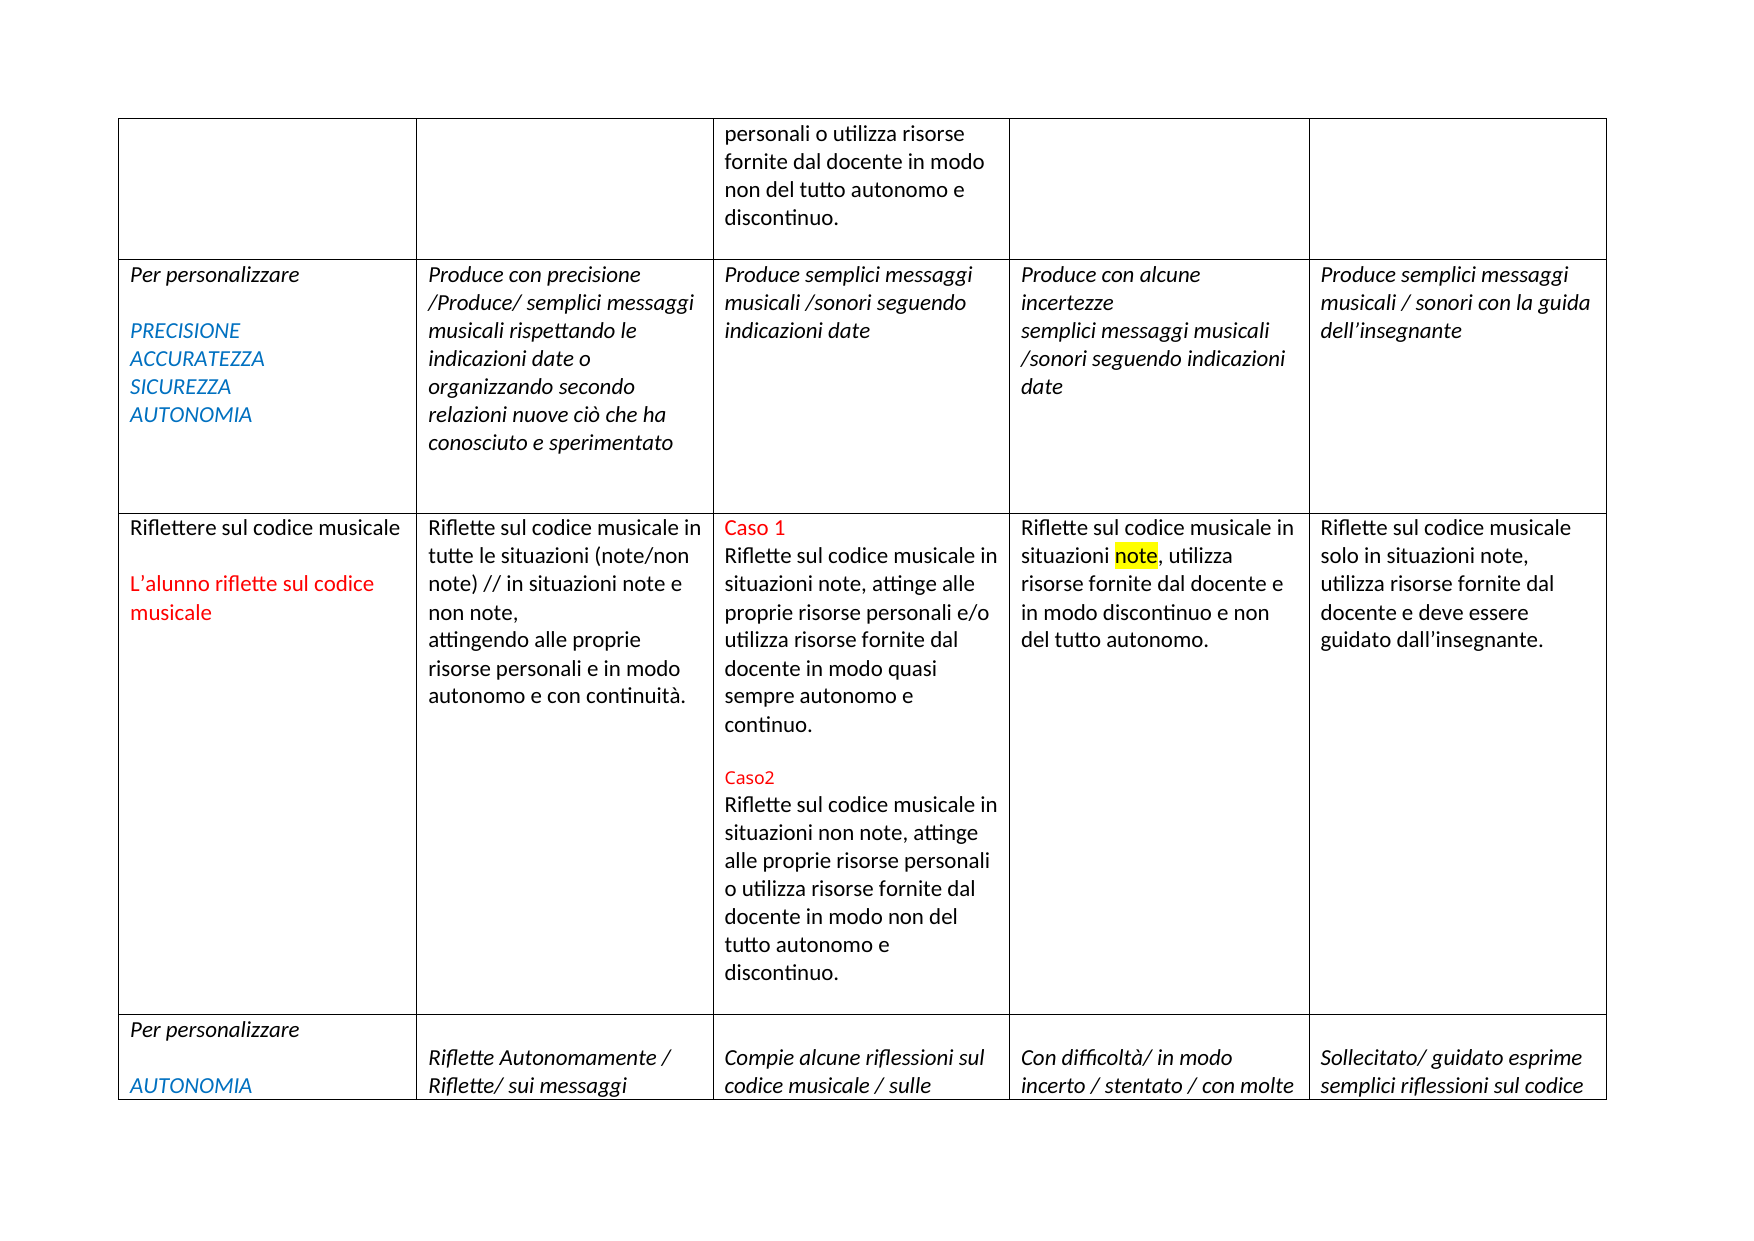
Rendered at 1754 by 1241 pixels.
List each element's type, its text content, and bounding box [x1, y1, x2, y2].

table_cell Produce semplici messaggi musicali /sonori seguendo indicazioni date [714, 260, 1009, 512]
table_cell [417, 1015, 713, 1099]
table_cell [714, 119, 1009, 259]
table_cell Produce semplici messaggi musicali / sonori con la guida dell’insegnante [1310, 260, 1606, 512]
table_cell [1310, 1015, 1606, 1099]
table_cell Riflette sul codice musicale in tutte le situazioni (note/non note) // in situazioni note e non note, attingendo alle proprie risorse personali e in modo autonomo e con continuità. [417, 514, 713, 1014]
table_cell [1310, 119, 1606, 259]
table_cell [417, 119, 713, 259]
table_cell Riflette sul codice musicale solo in situazioni note, utilizza risorse fornite dal docente e deve essere guidato dall’insegnante. [1310, 514, 1606, 1014]
table_cell Caso 1 Riflette sul codice musicale in situazioni note, attinge alle proprie risorse personali e/o utilizza risorse fornite dal docente in modo quasi sempre autonomo e continuo. Caso2 Riflette sul codice musicale in situazioni non note, attinge alle proprie risorse personali o utilizza risorse fornite dal docente in modo non del tutto autonomo e discontinuo. [714, 514, 1009, 1014]
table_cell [119, 119, 416, 259]
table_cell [714, 1015, 1009, 1099]
table_cell Riflette sul codice musicale in situazioni note, utilizza risorse fornite dal docente e in modo discontinuo e non del tutto autonomo. [1010, 514, 1309, 1014]
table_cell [119, 1015, 416, 1099]
table_cell Produce con alcune incertezze semplici messaggi musicali /sonori seguendo indicazioni date [1010, 260, 1309, 512]
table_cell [1010, 1015, 1309, 1099]
table_cell Riflettere sul codice musicale L’alunno riflette sul codice musicale [119, 514, 416, 1014]
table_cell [1010, 119, 1309, 259]
table_cell Produce con precisione /Produce/ semplici messaggi musicali rispettando le indicazioni date o organizzando secondo relazioni nuove ciò che ha conosciuto e sperimentato [417, 260, 713, 512]
table_cell Per personalizzare PRECISIONE ACCURATEZZA SICUREZZA AUTONOMIA [119, 260, 416, 512]
